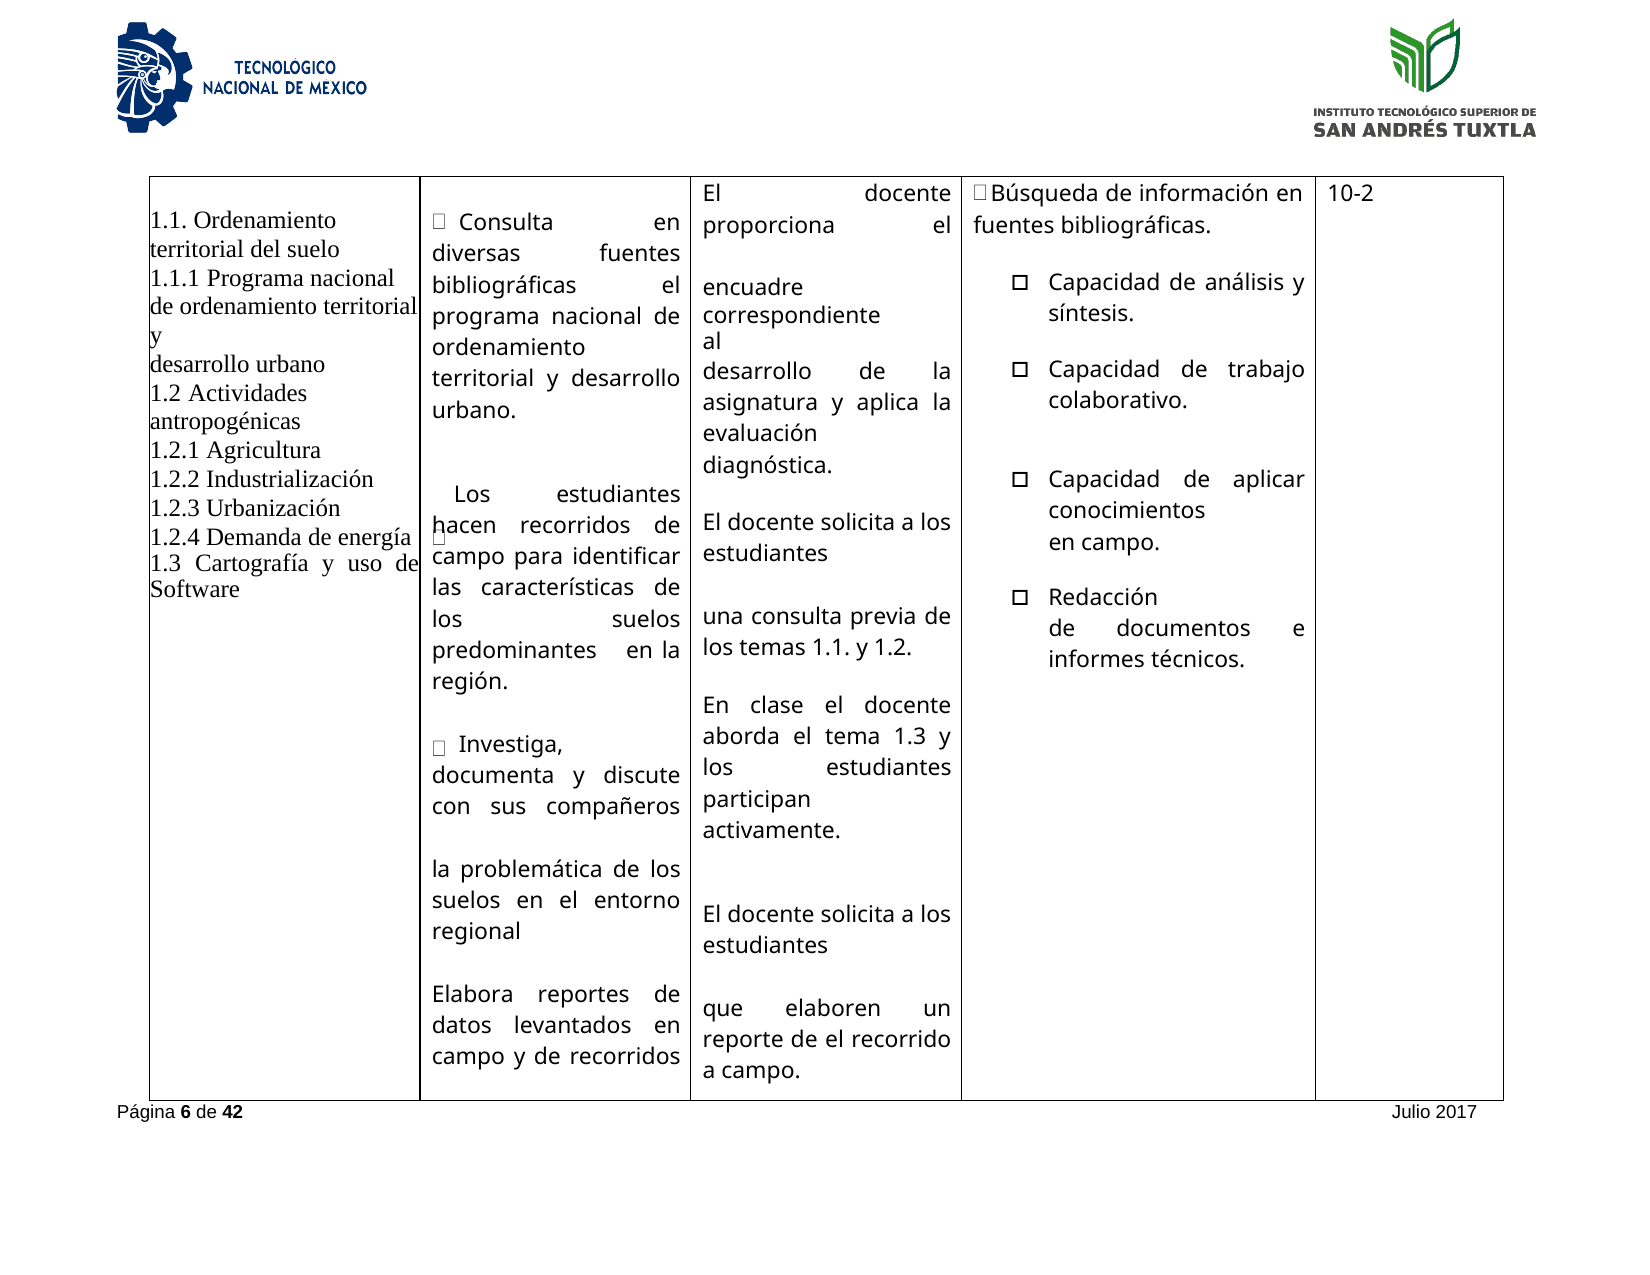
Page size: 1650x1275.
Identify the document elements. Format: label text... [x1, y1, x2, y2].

picture [107, 18, 376, 137]
picture [1314, 18, 1536, 137]
table_header 10-2 [1316, 177, 1503, 1100]
